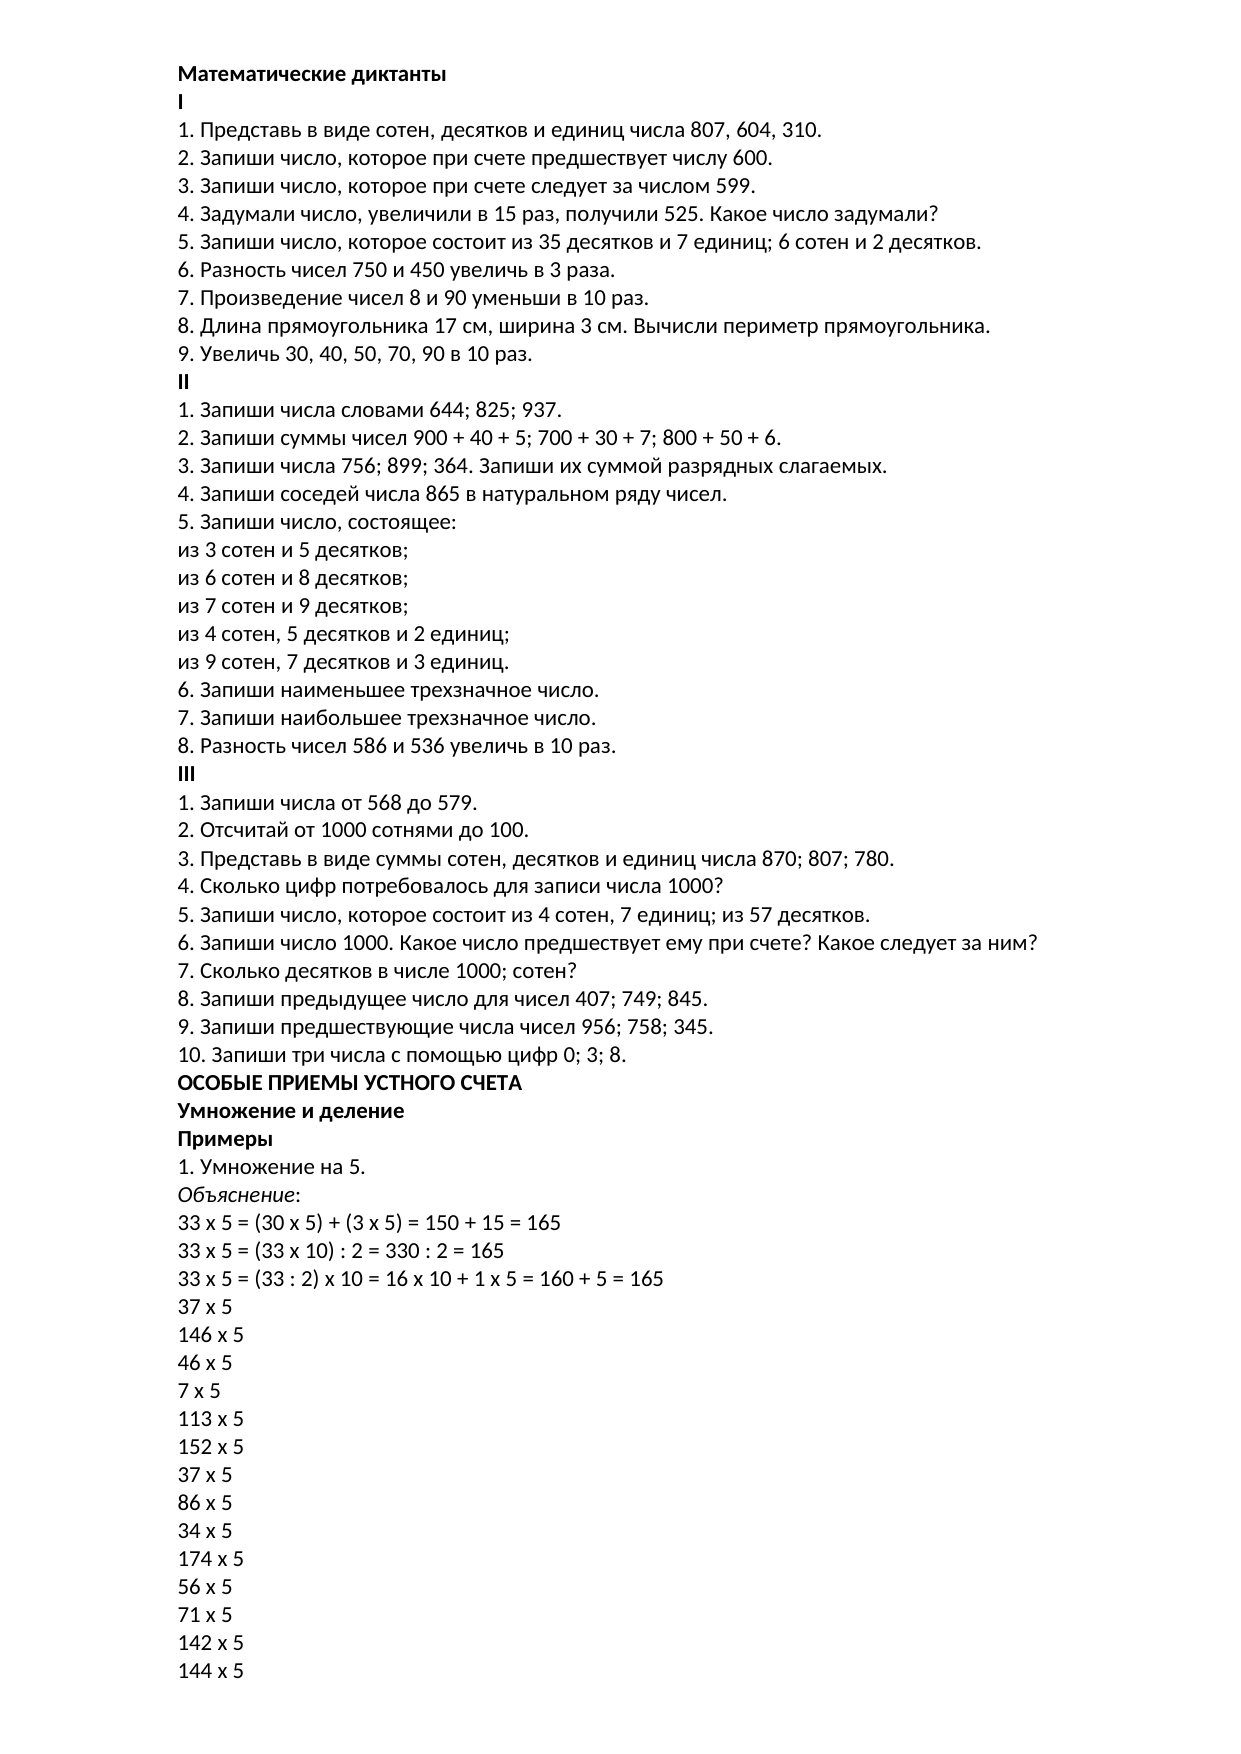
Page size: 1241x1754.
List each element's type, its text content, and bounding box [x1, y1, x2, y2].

text 4. Запиши соседей числа 865 в натуральном ряду чисел. [177, 479, 1152, 507]
text III [177, 759, 1152, 788]
text ОСОБЫЕ ПРИЕМЫ УСТНОГО СЧЕТА [177, 1068, 1152, 1096]
text Математические диктанты [177, 59, 1152, 87]
text Объяснение: [177, 1180, 1152, 1208]
text из 3 сотен и 5 десятков; из 6 сотен и 8 десятков; из 7 сотен и 9 десятков; из 4 сотен, 5 десятков и 2 единиц; из 9 сотен, 7 десятков и 3 единиц. [177, 535, 1152, 676]
text 1. Представь в виде сотен, десятков и единиц числа 807, 604, 310. [177, 115, 1152, 143]
text 5. Запиши число, которое состоит из 4 сотен, 7 единиц; из 57 десятков. [177, 900, 1152, 928]
text 8. Длина прямоугольника 17 см, ширина 3 см. Вычисли периметр прямоугольника. [177, 311, 1152, 339]
text 1. Запиши числа от 568 до 579. [177, 788, 1152, 816]
text 7. Произведение чисел 8 и 90 уменьши в 10 раз. [177, 283, 1152, 311]
text 9. Запиши предшествующие числа чисел 956; 758; 345. [177, 1012, 1152, 1040]
text 5. Запиши число, которое состоит из 35 десятков и 7 единиц; 6 сотен и 2 десятков. [177, 227, 1152, 255]
text Умножение и деление [177, 1096, 1152, 1124]
text 7. Запиши наибольшее трехзначное число. [177, 703, 1152, 732]
text 8. Запиши предыдущее число для чисел 407; 749; 845. [177, 984, 1152, 1012]
text 33 х 5 = (33 : 2) х 10 = 16 х 10 + 1 х 5 = 160 + 5 = 165 [177, 1264, 1152, 1292]
text 2. Запиши суммы чисел 900 + 40 + 5; 700 + 30 + 7; 800 + 50 + 6. [177, 423, 1152, 451]
text 3. Представь в виде суммы сотен, десятков и единиц числа 870; 807; 780. [177, 844, 1152, 872]
text 33 х 5 = (30 х 5) + (3 х 5) = 150 + 15 = 165 [177, 1208, 1152, 1236]
text 6. Запиши наименьшее трехзначное число. [177, 676, 1152, 703]
text 8. Разность чисел 586 и 536 увеличь в 10 раз. [177, 732, 1152, 759]
text Примеры [177, 1124, 1152, 1152]
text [177, 1292, 1152, 1684]
text 4. Сколько цифр потребовалось для записи числа 1000? [177, 872, 1152, 900]
text 3. Запиши числа 756; 899; 364. Запиши их суммой разрядных слагаемых. [177, 451, 1152, 479]
text 5. Запиши число, состоящее: [177, 507, 1152, 535]
text 2. Запиши число, которое при счете предшествует числу 600. [177, 143, 1152, 171]
text 1. Умножение на 5. [177, 1152, 1152, 1180]
text 9. Увеличь 30, 40, 50, 70, 90 в 10 раз. [177, 339, 1152, 367]
text 2. Отсчитай от 1000 сотнями до 100. [177, 816, 1152, 844]
text 6. Разность чисел 750 и 450 увеличь в 3 раза. [177, 255, 1152, 283]
text 10. Запиши три числа с помощью цифр 0; 3; 8. [177, 1040, 1152, 1068]
text 4. Задумали число, увеличили в 15 раз, получили 525. Какое число задумали? [177, 199, 1152, 227]
text 7. Сколько десятков в числе 1000; сотен? [177, 956, 1152, 984]
text I [177, 87, 1152, 115]
text 6. Запиши число 1000. Какое число предшествует ему при счете? Какое следует за ним? [177, 928, 1152, 956]
text 1. Запиши числа словами 644; 825; 937. [177, 395, 1152, 423]
text 33 х 5 = (33 х 10) : 2 = 330 : 2 = 165 [177, 1236, 1152, 1264]
text 3. Запиши число, которое при счете следует за числом 599. [177, 171, 1152, 199]
text II [177, 367, 1152, 395]
